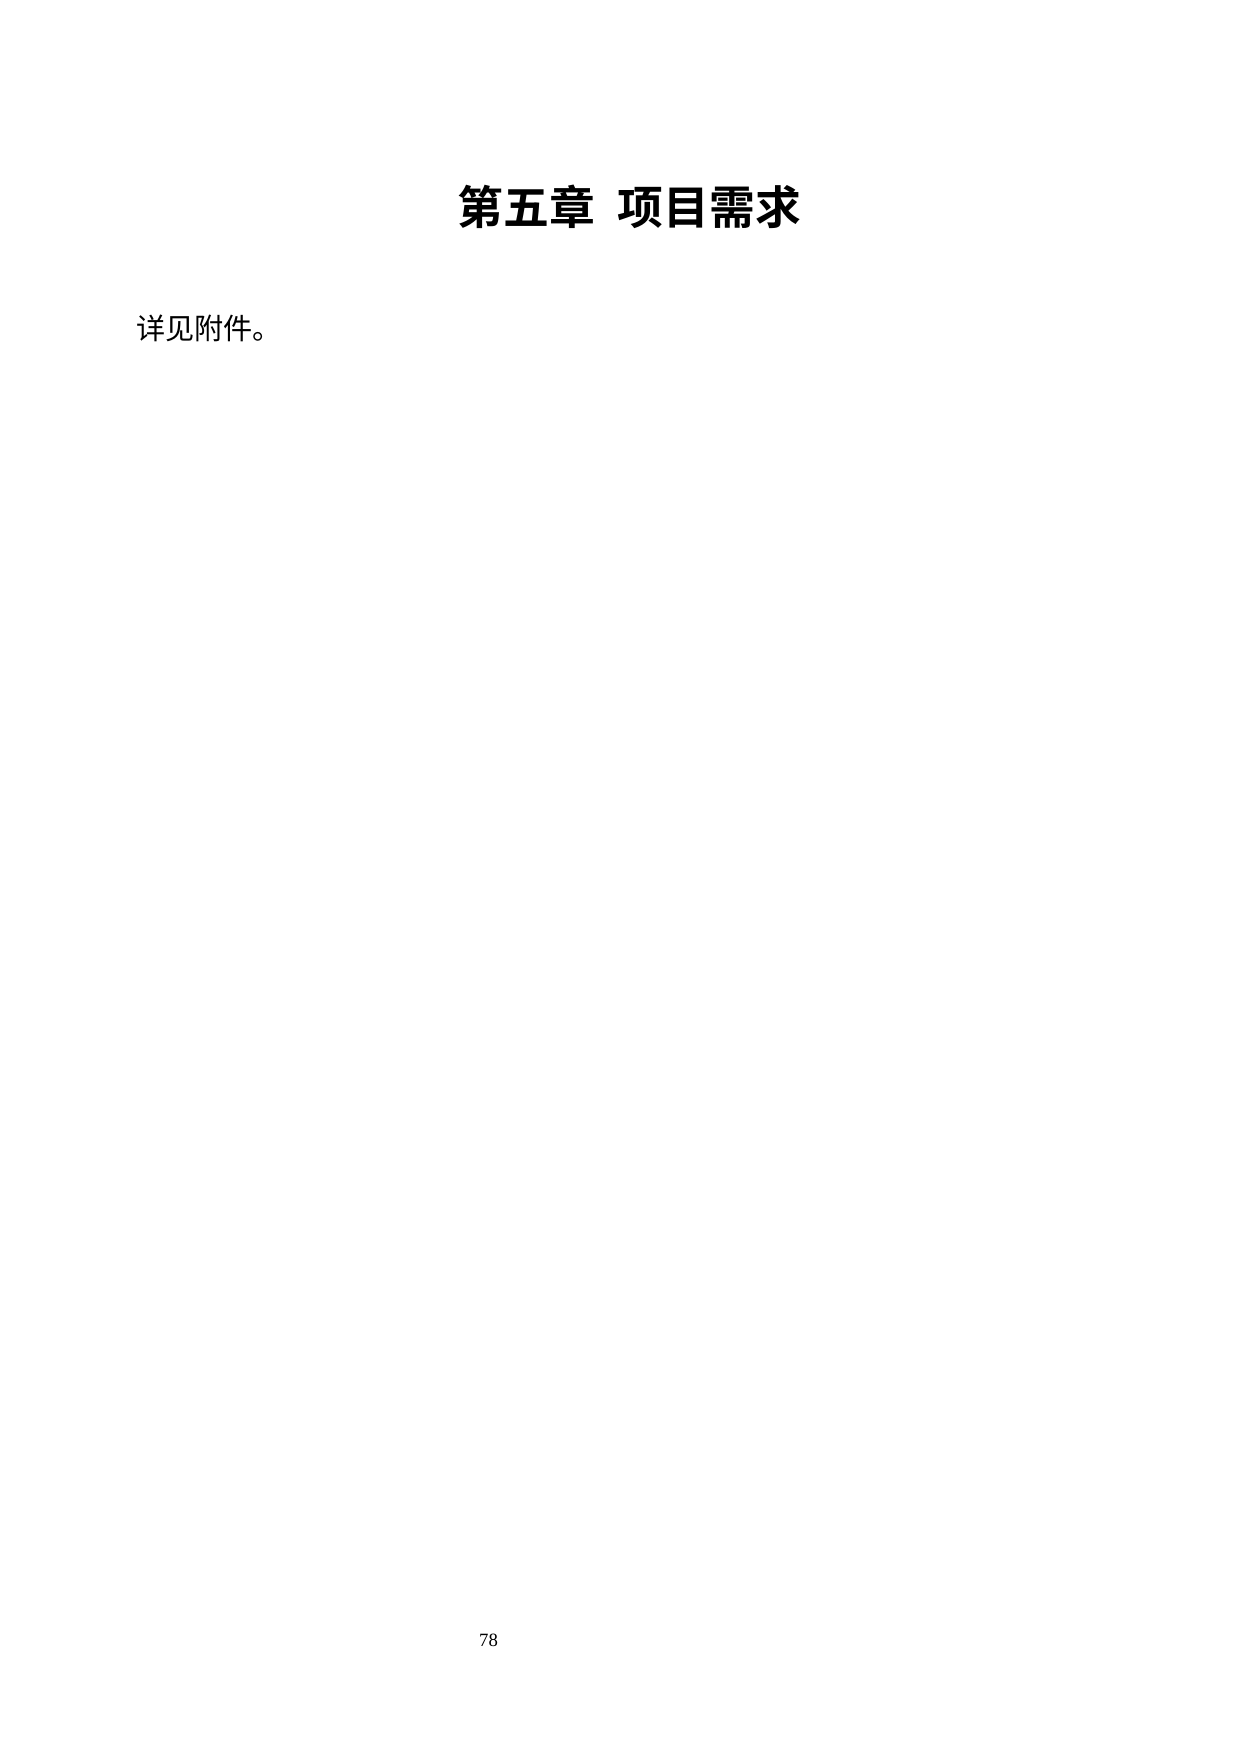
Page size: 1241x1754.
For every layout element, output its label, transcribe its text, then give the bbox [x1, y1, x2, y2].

subtitle 项目需求 [136, 171, 1122, 238]
text 详见附件。 [136, 305, 1122, 347]
